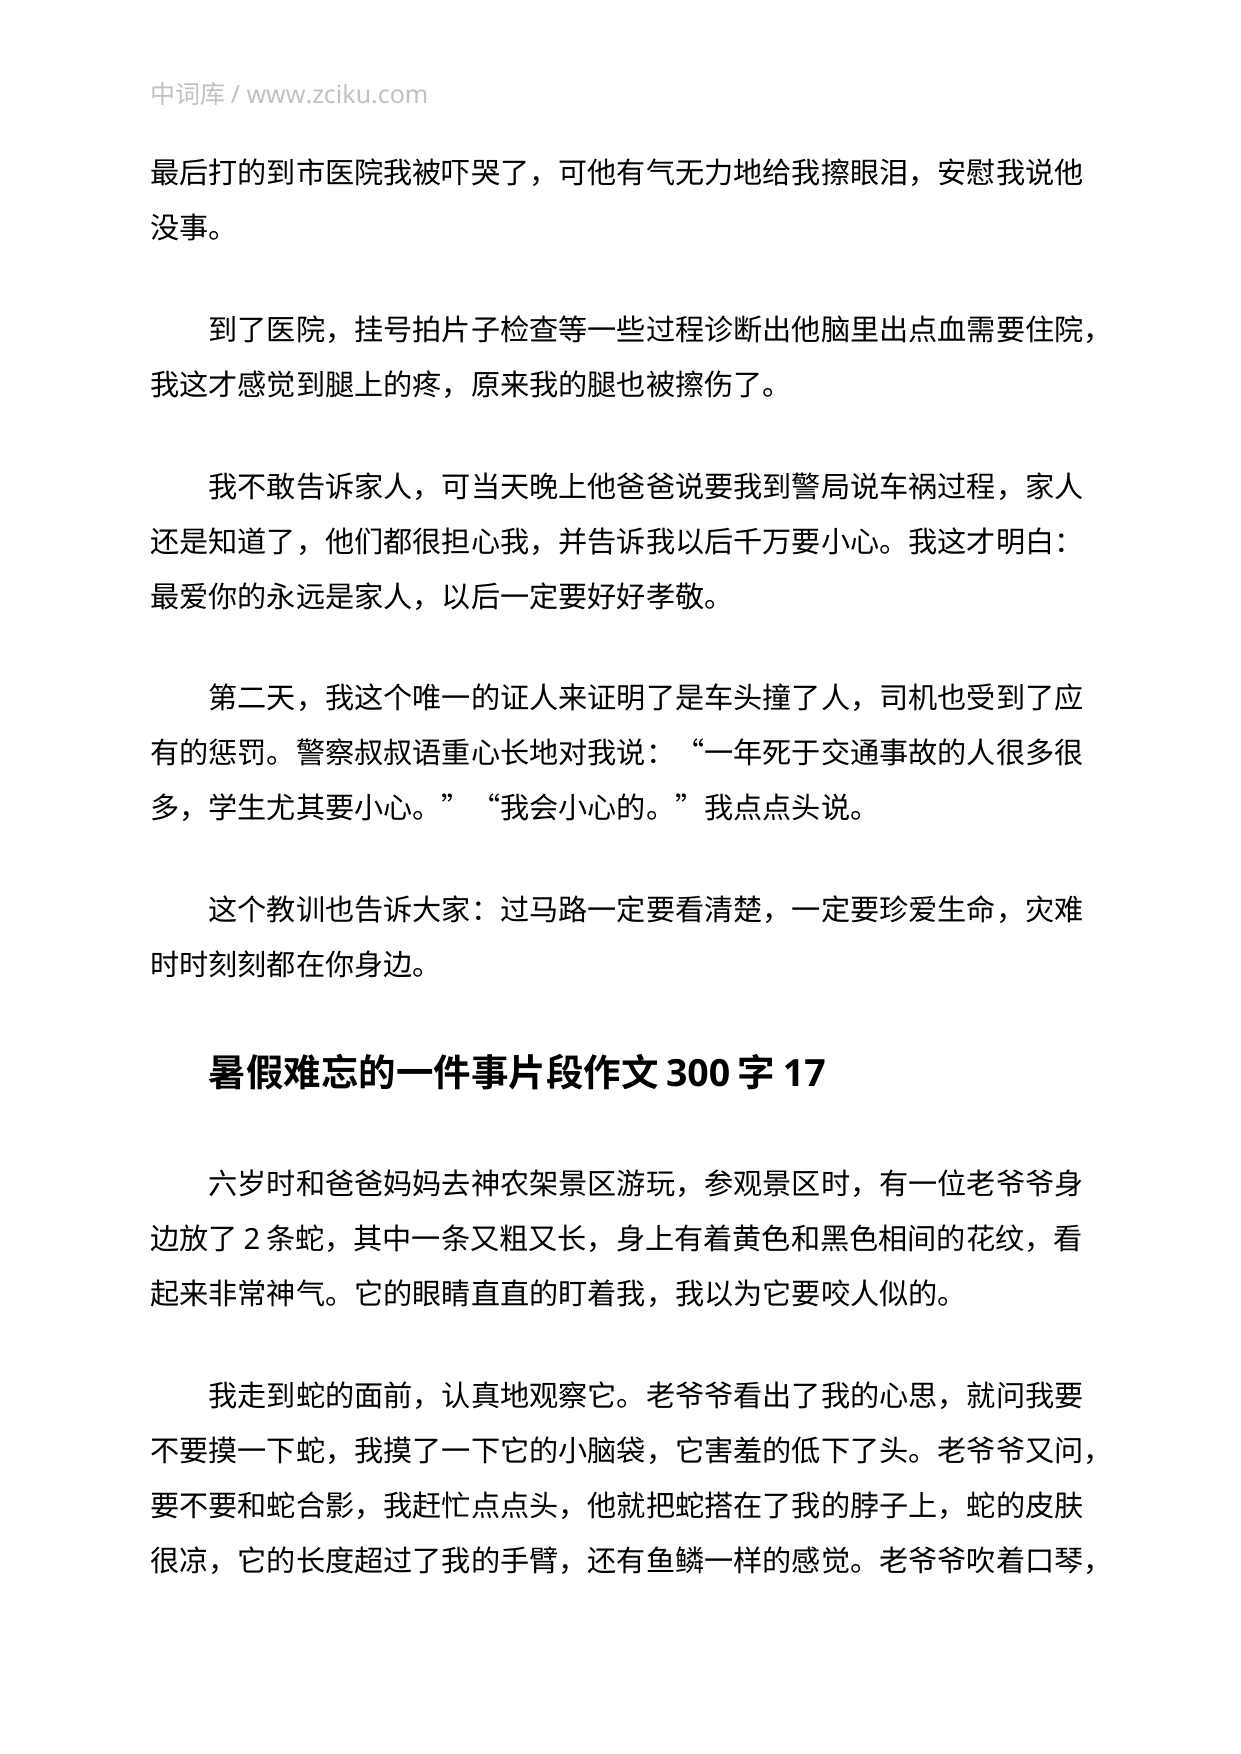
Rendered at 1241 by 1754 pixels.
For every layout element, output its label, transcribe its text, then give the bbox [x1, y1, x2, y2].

text 第二天，我这个唯一的证人来证明了是车头撞了人，司机也受到了应有的惩罚。警察叔叔语重心长地对我说：“一年死于交通事故的人很多很多，学生尤其要小心。”“我会小心的。”我点点头说。 [150, 675, 1090, 827]
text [150, 150, 1090, 247]
text 到了医院，挂号拍片子检查等一些过程诊断出他脑里出点血需要住院，我这才感觉到腿上的疼，原来我的腿也被擦伤了。 [150, 307, 1090, 404]
text 我不敢告诉家人，可当天晚上他爸爸说要我到警局说车祸过程，家人还是知道了，他们都很担心我，并告诉我以后千万要小心。我这才明白：最爱你的永远是家人，以后一定要好好孝敬。 [150, 463, 1090, 615]
text 六岁时和爸爸妈妈去神农架景区游玩，参观景区时，有一位老爷爷身边放了2条蛇，其中一条又粗又长，身上有着黄色和黑色相间的花纹，看起来非常神气。它的眼睛直直的盯着我，我以为它要咬人似的。 [150, 1161, 1090, 1313]
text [150, 1372, 1090, 1579]
text 这个教训也告诉大家：过马路一定要看清楚，一定要珍爱生命，灾难时时刻刻都在你身边。 [150, 886, 1090, 984]
text 暑假难忘的一件事片段作文300字17 [150, 1043, 1090, 1098]
